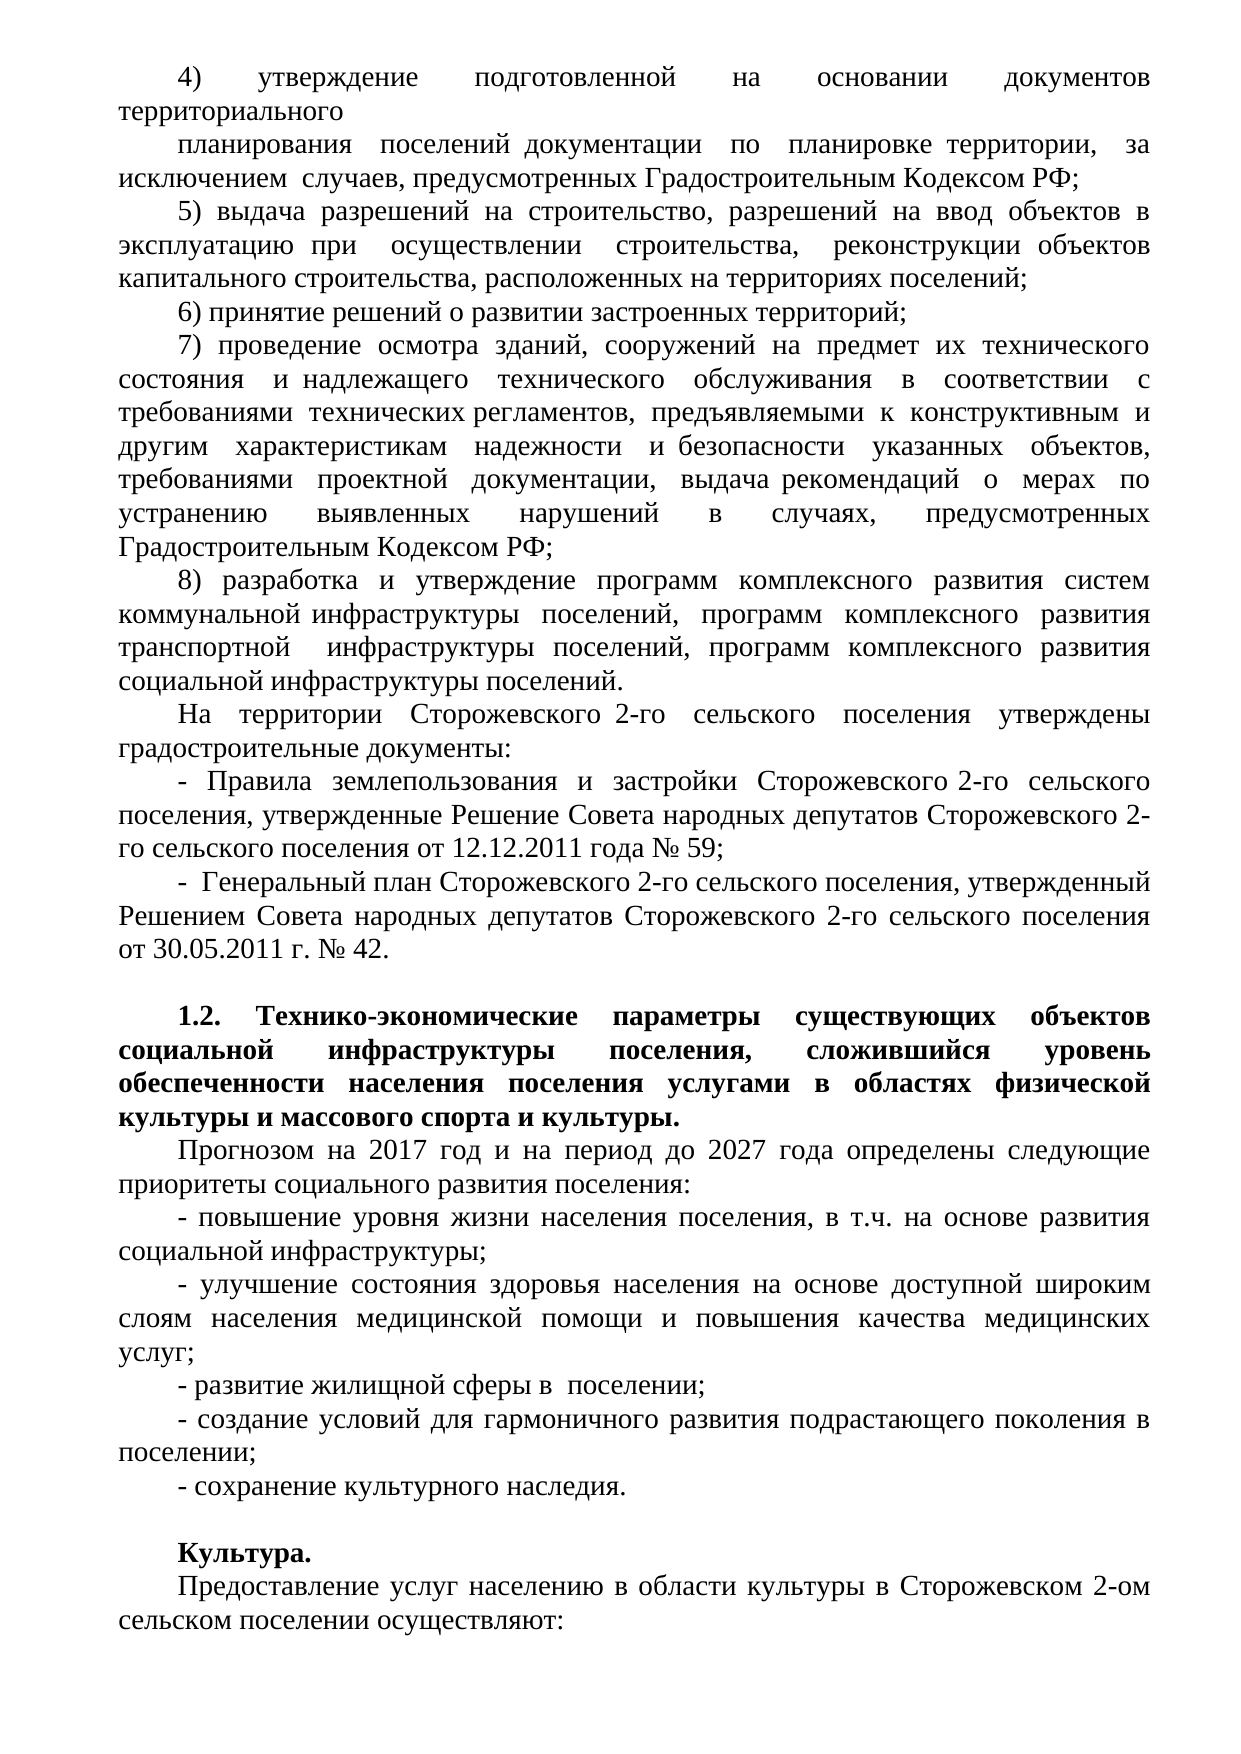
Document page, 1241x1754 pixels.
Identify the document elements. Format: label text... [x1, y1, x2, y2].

text Прогнозом на 2017 год и на период до 2027 года определены следующие приоритеты социального развития поселения: [118, 1132, 1152, 1199]
text - сохранение культурного наследия. [118, 1468, 1152, 1501]
text 8) разработка и утверждение программ комплексного развития систем коммунальной инфраструктуры поселений, программ комплексного развития транспортной инфраструктуры поселений, программ комплексного развития социальной инфраструктуры поселений. [118, 562, 1152, 696]
text Культура. [118, 1535, 1152, 1568]
text - Правила землепользования и застройки Сторожевского 2-го сельского поселения, утвержденные Решение Совета народных депутатов Сторожевского 2-го сельского поселения от 12.12.2011 года № 59; [118, 763, 1152, 864]
text 4) утверждение подготовленной на основании документов территориального [118, 59, 1152, 126]
text 6) принятие решений о развитии застроенных территорий; [118, 294, 1152, 327]
text 1.2. Технико-экономические параметры существующих объектов социальной инфраструктуры поселения, сложившийся уровень обеспеченности населения поселения услугами в областях физической культуры и массового спорта и культуры. [118, 998, 1152, 1132]
text На территории Сторожевского 2-го сельского поселения утверждены градостроительные документы: [118, 696, 1152, 763]
text 5) выдача разрешений на строительство, разрешений на ввод объектов в эксплуатацию при осуществлении строительства, реконструкции объектов капитального строительства, расположенных на территориях поселений; [118, 193, 1152, 294]
text - улучшение состояния здоровья населения на основе доступной широким слоям населения медицинской помощи и повышения качества медицинских услуг; [118, 1267, 1152, 1367]
text планирования поселений документации по планировке территории, за исключением случаев, предусмотренных Градостроительным Кодексом РФ; [118, 126, 1152, 193]
text 7) проведение осмотра зданий, сооружений на предмет их технического состояния и надлежащего технического обслуживания в соответствии с требованиями технических регламентов, предъявляемыми к конструктивным и другим характеристикам надежности и безопасности указанных объектов, требованиями проектной документации, выдача рекомендаций о мерах по устранению выявленных нарушений в случаях, предусмотренных Градостроительным Кодексом РФ; [118, 327, 1152, 562]
text - Генеральный план Сторожевского 2-го сельского поселения, утвержденный Решением Совета народных депутатов Сторожевского 2-го сельского поселения от 30.05.2011 г. № 42. [118, 864, 1152, 965]
text - развитие жилищной сферы в поселении; [118, 1367, 1152, 1401]
text Предоставление услуг населению в области культуры в Сторожевском 2-ом сельском поселении осуществляют: [118, 1568, 1152, 1636]
text - создание условий для гармоничного развития подрастающего поколения в поселении; [118, 1401, 1152, 1468]
text - повышение уровня жизни населения поселения, в т.ч. на основе развития социальной инфраструктуры; [118, 1199, 1152, 1267]
